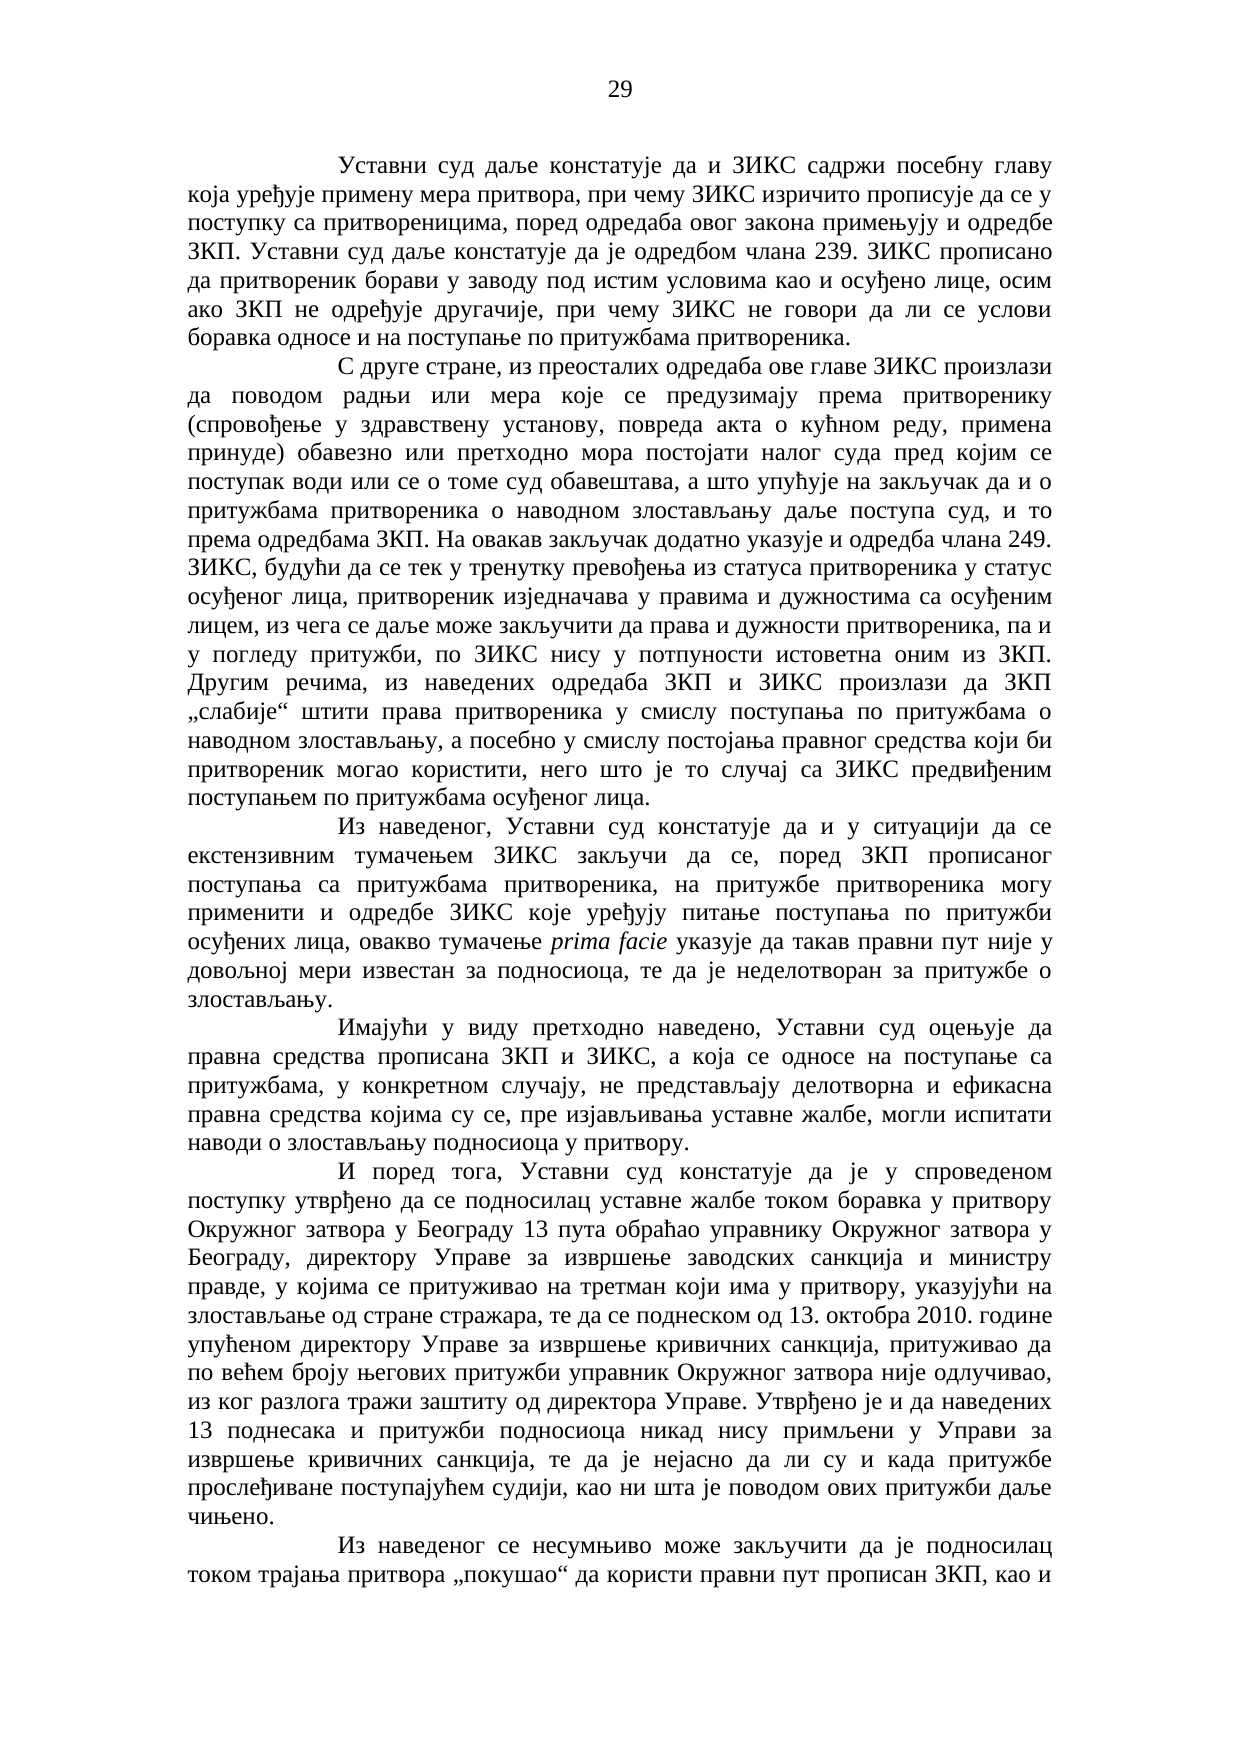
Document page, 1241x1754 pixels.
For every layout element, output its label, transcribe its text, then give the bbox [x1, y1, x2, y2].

text Из наведеног, Уставни суд констатује да и у ситуацији да се екстензивним тумачењем ЗИКС закључи да се, поред ЗКП прописаног поступања са притужбама притвореника, на притужбе притвореника могу применити и одредбе ЗИКС које уређују питање поступања по притужби осуђених лица, овакво тумачење prima facie указује да такав правни пут није у довољној мери известан за подносиоца, те да је неделотворан за притужбе о злостављању. [187, 811, 1053, 1012]
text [187, 1530, 1053, 1587]
text Имајући у виду претходно наведено, Уставни суд оцењује да правна средства прописана ЗКП и ЗИКС, а која се односе на поступање са притужбама, у конкретном случају, не представљају делотворна и ефикасна правна средства којима су се, пре изјављивања уставне жалбе, могли испитати наводи о злостављању подносиоца у притвору. [187, 1012, 1053, 1156]
text И поред тога, Уставни суд констатује да је у спроведеном поступку утврђено да се подносилац уставне жалбе током боравка у притвору Окружног затвора у Београду 13 пута обраћао управнику Окружног затвора у Београду, директору Управе за извршење заводских санкција и министру правде, у којима се притуживао на третман који има у притвору, указујући на злостављање од стране стражара, те да се поднеском од 13. октобра 2010. године упућеном директору Управе за извршење кривичних санкција, притуживао да по већем броју његових притужби управник Окружног затвора није одлучивао, из ког разлога тражи заштиту од директора Управе. Утврђено је и да наведених 13 поднесака и притужби подносиоца никад нису примљени у Управи за извршење кривичних санкција, те да је нејасно да ли су и када притужбе прослеђиване поступајућем судији, као ни шта је поводом ових притужби даље чињено. [187, 1156, 1053, 1530]
text С друге стране, из преосталих одредаба ове главе ЗИКС произлази да поводом радњи или мера које се предузимају према притворенику (спровођење у здравствену установу, повреда акта о кућном реду, примена принуде) обавезно или претходно мора постојати налог суда пред којим се поступак води или се о томе суд обавештава, а што упућује на закључак да и о притужбама притвореника о наводном злостављању даље поступа суд, и то према одредбама ЗКП. На овакав закључак додатно указује и одредба члана 249. ЗИКС, будући да се тек у тренутку превођења из статуса притвореника у статус осуђеног лица, притвореник изједначава у правима и дужностима са осуђеним лицем, из чега се даље може закључити да права и дужности притвореника, па и у погледу притужби, по ЗИКС нису у потпуности истоветна оним из ЗКП. Другим речима, из наведених одредаба ЗКП и ЗИКС произлази да ЗКП „слабије“ штити права притвореника у смислу поступања по притужбама о наводном злостављању, а посебно у смислу постојања правног средства који би притвореник могао користити, него што је то случај са ЗИКС предвиђеним поступањем по притужбама осуђеног лица. [187, 351, 1053, 811]
text Уставни суд даље констатује да и ЗИКС садржи посебну главу која уређује примену мера притвора, при чему ЗИКС изричито прописује да се у поступку са притвореницима, поред одредаба овог закона примењују и одредбе ЗКП. Уставни суд даље констатује да је одредбом члана 239. ЗИКС прописано да притвореник борави у заводу под истим условима као и осуђено лице, осим ако ЗКП не одређује другачије, при чему ЗИКС не говори да ли се услови боравка односе и на поступање по притужбама притвореника. [187, 150, 1053, 351]
